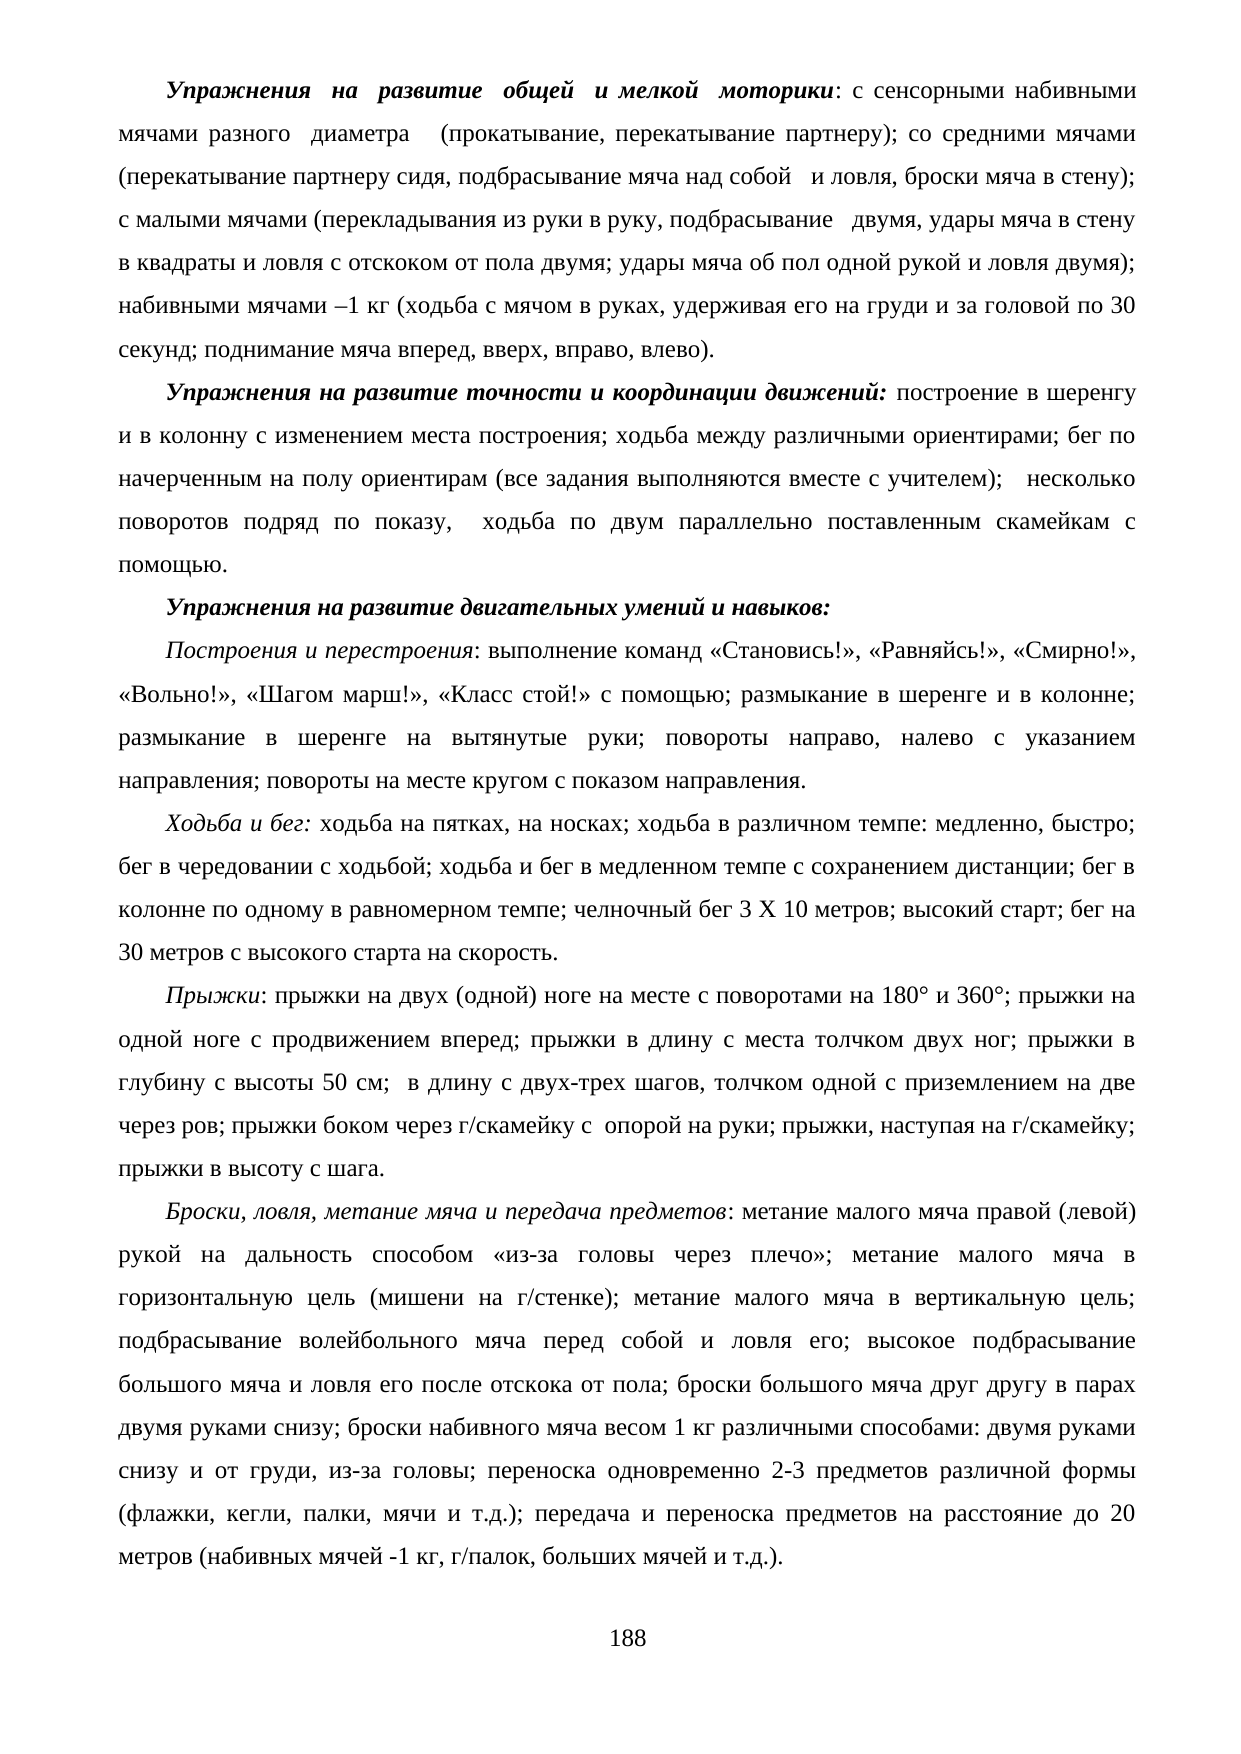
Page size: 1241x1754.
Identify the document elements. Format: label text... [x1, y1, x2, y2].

text Упражнения на развитие общей и мелкой моторики: с сенсорными набивными мячами разного диаметра (прокатывание, перекатывание партнеру); со средними мячами (перекатывание партнеру сидя, подбрасывание мяча над собой и ловля, броски мяча в стену); с малыми мячами (перекладывания из руки в руку, подбрасывание двумя, удары мяча в стену в квадраты и ловля с отскоком от пола двумя; удары мяча об пол одной рукой и ловля двумя); набивными мячами –1 кг (ходьба с мячом в руках, удерживая его на груди и за головой по 30 секунд; поднимание мяча вперед, вверх, вправо, влево). [118, 75, 1137, 362]
text Броски, ловля, метание мяча и передача предметов: метание малого мяча правой (левой) рукой на дальность способом «из-за головы через плечо»; метание малого мяча в горизонтальную цель (мишени на г/стенке); метание малого мяча в вертикальную цель; подбрасывание волейбольного мяча перед собой и ловля его; высокое подбрасывание большого мяча и ловля его после отскока от пола; броски большого мяча друг другу в парах двумя руками снизу; броски набивного мяча весом различными способами: двумя руками снизу и от груди, из-за головы; переноска одновременно 2-3 предметов различной формы (флажки, кегли, палки, мячи и т.д.); передача и переноска предметов на расстояние до (набивных мячей , г/палок, больших мячей и т.д.). [118, 1196, 1137, 1570]
text Прыжки: прыжки на двух (одной) ноге на месте с поворотами на 180° и 360°; прыжки на одной ноге с продвижением вперед; прыжки в длину с места толчком двух ног; прыжки в глубину с высоты ; в длину с двух-трех шагов, толчком одной с приземлением на две через ров; прыжки боком через г/скамейку с опорой на руки; прыжки, наступая на г/скамейку; прыжки в высоту с шага. [118, 981, 1137, 1182]
text Ходьба и бег: ходьба на пятках, на носках; ходьба в различном темпе: медленно, быстро; бег в чередовании с ходьбой; ходьба и бег в медленном темпе с сохранением дистанции; бег в колонне по одному в равномерном темпе; челночный бег 3 Х ; высокий старт; бег на с высокого старта на скорость. [118, 808, 1137, 966]
text Упражнения на развитие двигательных умений и навыков: [118, 592, 1137, 621]
text Упражнения на развитие точности и координации движений: построение в шеренгу и в колонну с изменением места построения; ходьба между различными ориентирами; бег по начерченным на полу ориентирам (все задания выполняются вместе с учителем); несколько поворотов подряд по показу, ходьба по двум параллельно поставленным скамейкам с помощью. [118, 377, 1137, 578]
text Построения и перестроения: выполнение команд «Становись!», «Равняйсь!», «Смирно!», «Вольно!», «Шагом марш!», «Класс стой!» с помощью; размыкание в шеренге и в колонне; размыкание в шеренге на вытянутые руки; повороты направо, налево с указанием направления; повороты на месте кругом с показом направления. [118, 636, 1137, 794]
